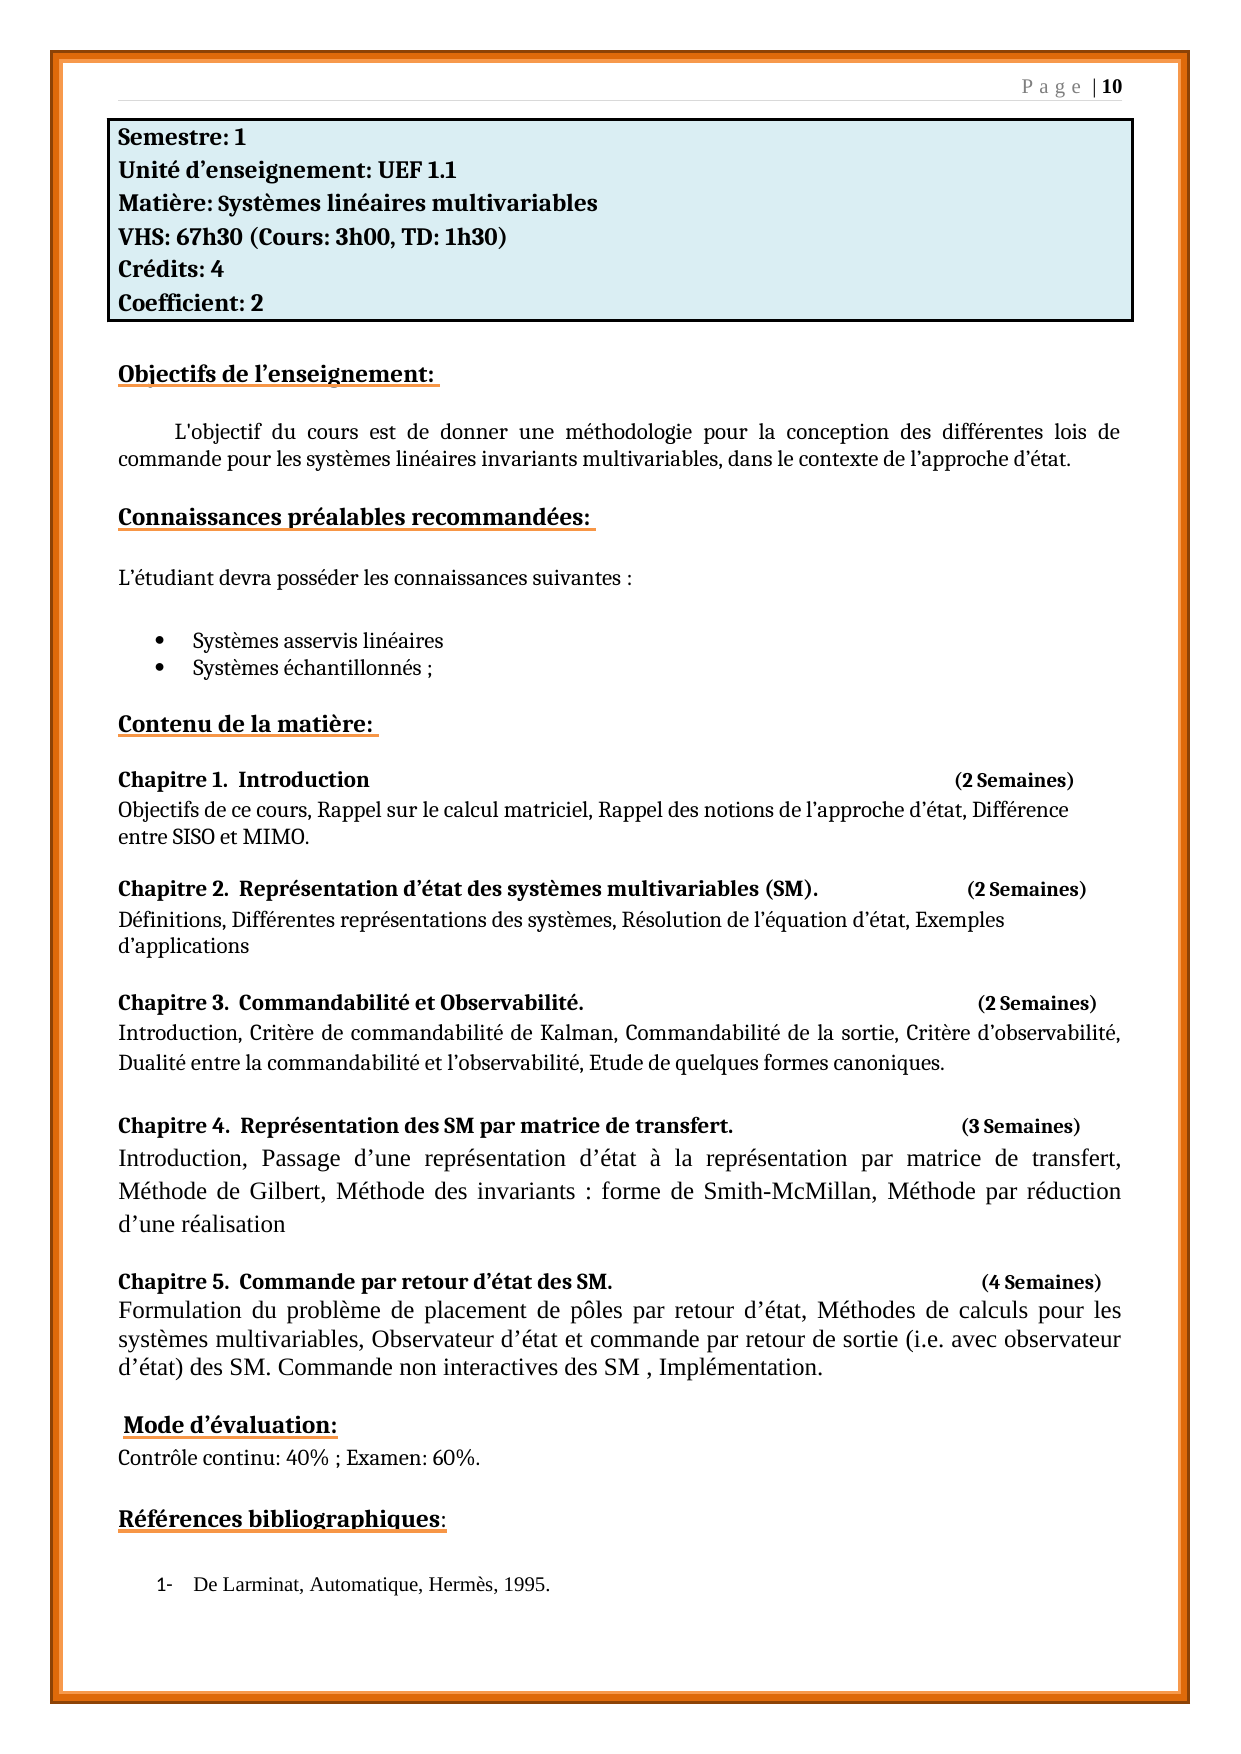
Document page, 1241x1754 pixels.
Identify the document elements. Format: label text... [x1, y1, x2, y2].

text VHS: 67h30 (Cours: 3h00, TD: 1h30) [110, 217, 1131, 250]
text Introduction, Passage d’une représentation d’état à la représentation par matrice de transfert, Méthode de Gilbert, Méthode des invariants : forme de Smith-McMillan, Méthode par réduction d’une réalisation [118, 1143, 1122, 1238]
text Définitions, Différentes représentations des systèmes, Résolution de l’équation d’état, Exemples d’applications [118, 906, 1078, 959]
text Chapitre 1. Introduction (2 Semaines) [118, 767, 1122, 793]
text Objectifs de l’enseignement: [118, 360, 1122, 388]
text Contrôle continu: 40% ; Examen: 60%. [118, 1444, 1122, 1471]
text Mode d’évaluation: [118, 1411, 1122, 1440]
text Coefficient: 2 [110, 283, 1131, 319]
text Formulation du problème de placement de pôles par retour d’état, Méthodes de calculs pour les systèmes multivariables, Observateur d’état et commande par retour de sortie (i.e. avec observateur d’état) des SM. Commande non interactives des SM , Implémentation. [118, 1295, 1122, 1381]
text Crédits: 4 [110, 250, 1131, 283]
text Unité d’enseignement: UEF 1.1 [110, 151, 1131, 184]
list De Larminat, Automatique, Hermès, 1995. [156, 1571, 1122, 1596]
text Semestre: 1 [110, 121, 1131, 151]
text Introduction, Critère de commandabilité de Kalman, Commandabilité de la sortie, Critère d’observabilité, Dualité entre la commandabilité et l’observabilité, Etude de quelques formes canoniques. [118, 1019, 1122, 1076]
text L’étudiant devra posséder les connaissances suivantes : [118, 565, 1122, 591]
text Objectifs de ce cours, Rappel sur le calcul matriciel, Rappel des notions de l’approche d’état, Différence entre SISO et MIMO. [118, 797, 1078, 850]
text Chapitre 3. Commandabilité et Observabilité. (2 Semaines) [118, 989, 1122, 1016]
text Matière: Systèmes linéaires multivariables [110, 184, 1131, 217]
list Systèmes asservis linéaires [156, 628, 1122, 654]
text Chapitre 4. Représentation des SM par matrice de transfert. (3 Semaines) [118, 1113, 1122, 1139]
text Références bibliographiques: [118, 1505, 1122, 1534]
text Connaissances préalables recommandées: [118, 503, 1122, 532]
text Chapitre 5. Commande par retour d’état des SM. (4 Semaines) [118, 1269, 1122, 1295]
text Chapitre 2. Représentation d’état des systèmes multivariables (SM). (2 Semaines) [118, 876, 1122, 903]
list Systèmes échantillonnés ; [156, 654, 1122, 681]
text L'objectif du cours est de donner une méthodologie pour la conception des différentes lois de commande pour les systèmes linéaires invariants multivariables, dans le contexte de l’approche d’état. [118, 419, 1122, 472]
text Contenu de la matière: [118, 709, 1122, 738]
